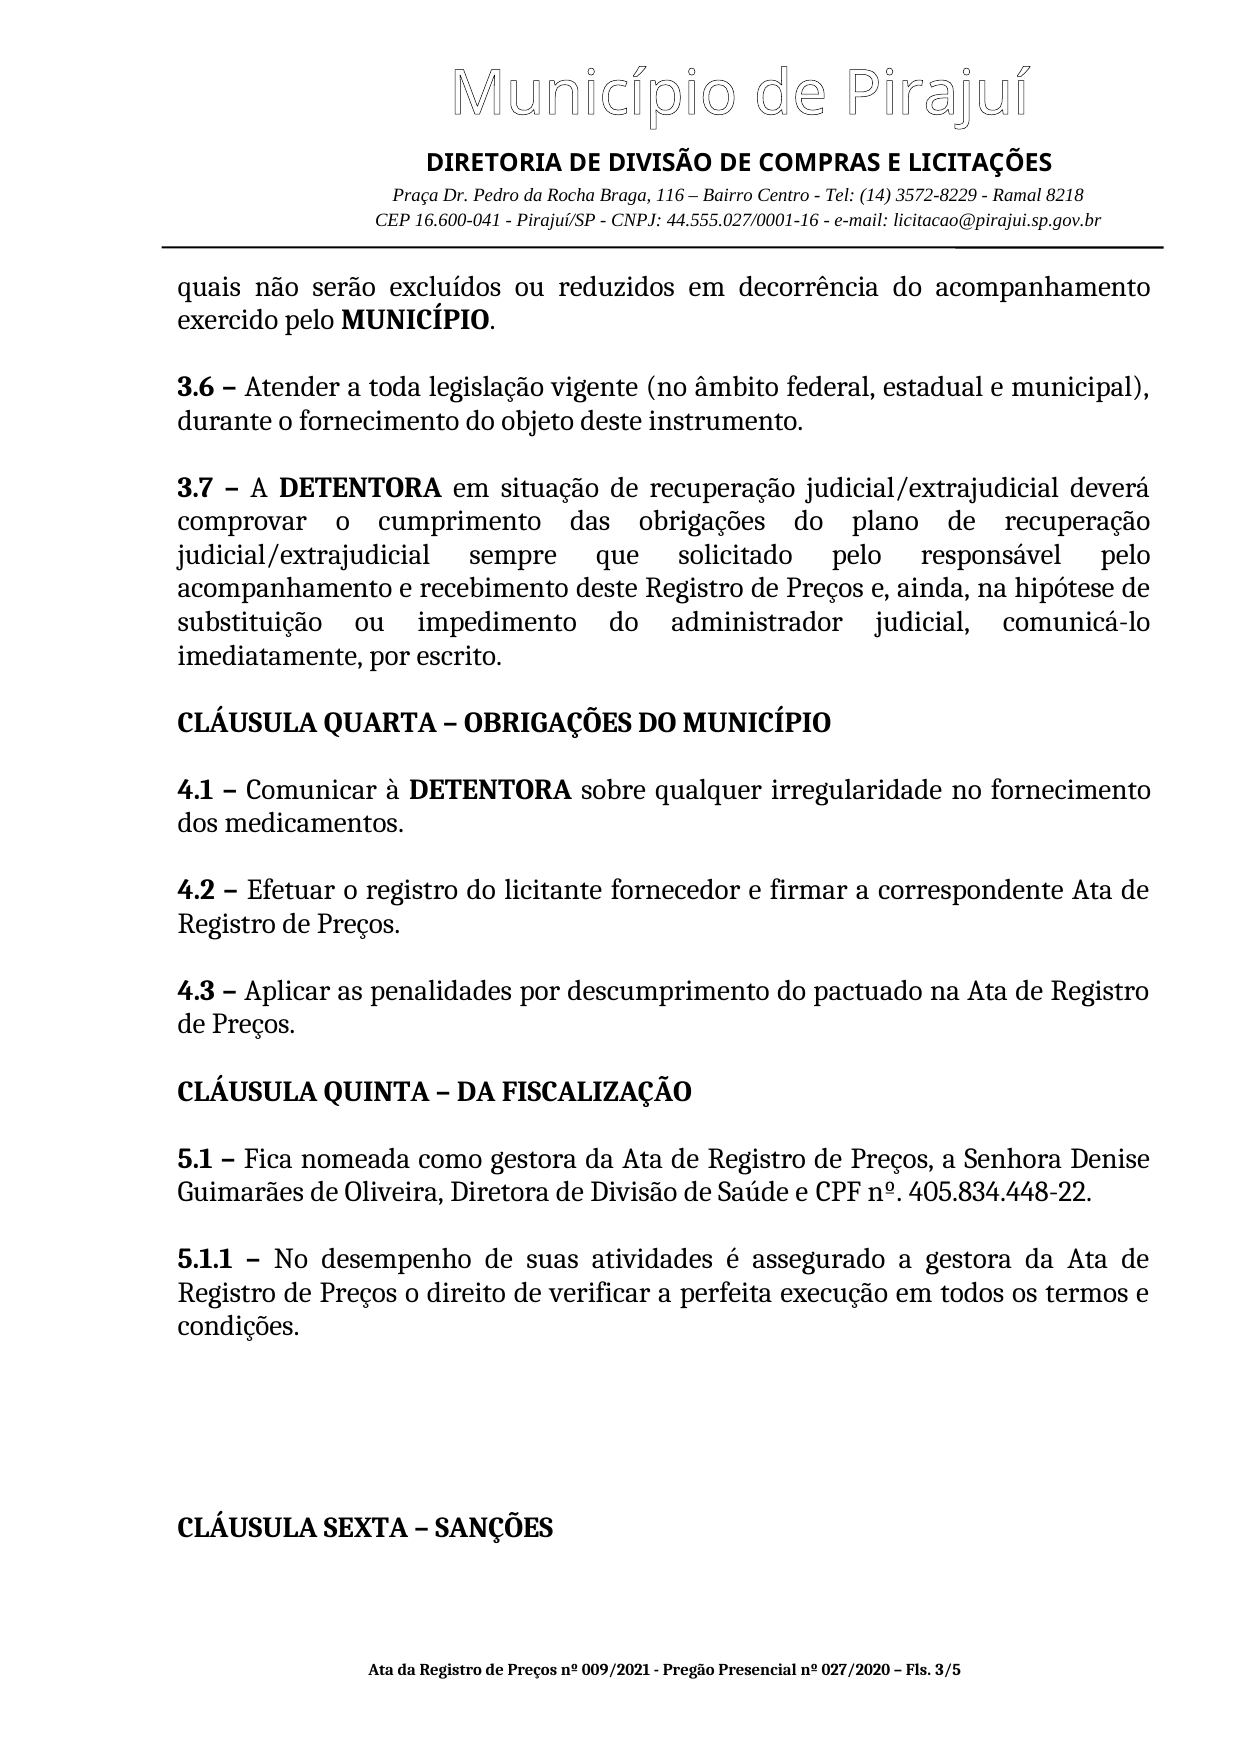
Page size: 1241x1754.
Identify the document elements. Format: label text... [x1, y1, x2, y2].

text 4.3 – Aplicar as penalidades por descumprimento do pactuado na Ata de Registro de Preços. [177, 974, 1152, 1041]
text 4.1 – Comunicar à DETENTORA sobre qualquer irregularidade no fornecimento dos medicamentos. [177, 773, 1152, 840]
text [177, 270, 1152, 337]
text 5.1.1 – No desempenho de suas atividades é assegurado a gestora da Ata de Registro de Preços o direito de verificar a perfeita execução em todos os termos e condições. [177, 1242, 1152, 1343]
text CLÁUSULA QUARTA – OBRIGAÇÕES DO MUNICÍPIO [177, 706, 1152, 739]
text 3.6 – Atender a toda legislação vigente (no âmbito federal, estadual e municipal), durante o fornecimento do objeto deste instrumento. [177, 370, 1152, 437]
text 4.2 – Efetuar o registro do licitante fornecedor e firmar a correspondente Ata de Registro de Preços. [177, 873, 1152, 941]
text CLÁUSULA QUINTA – DA FISCALIZAÇÃO [177, 1075, 1152, 1108]
text 5.1 – Fica nomeada como gestora da Ata de Registro de Preços, a Senhora Denise Guimarães de Oliveira, Diretora de Divisão de Saúde e CPF nº. 405.834.448-22. [177, 1142, 1152, 1209]
text 3.7 – A DETENTORA em situação de recuperação judicial/extrajudicial deverá comprovar o cumprimento das obrigações do plano de recuperação judicial/extrajudicial sempre que solicitado pelo responsável pelo acompanhamento e recebimento deste Registro de Preços e, ainda, na hipótese de substituição ou impedimento do administrador judicial, comunicá-lo imediatamente, por escrito. [177, 471, 1152, 672]
text CLÁUSULA SEXTA – SANÇÕES [177, 1511, 1152, 1544]
